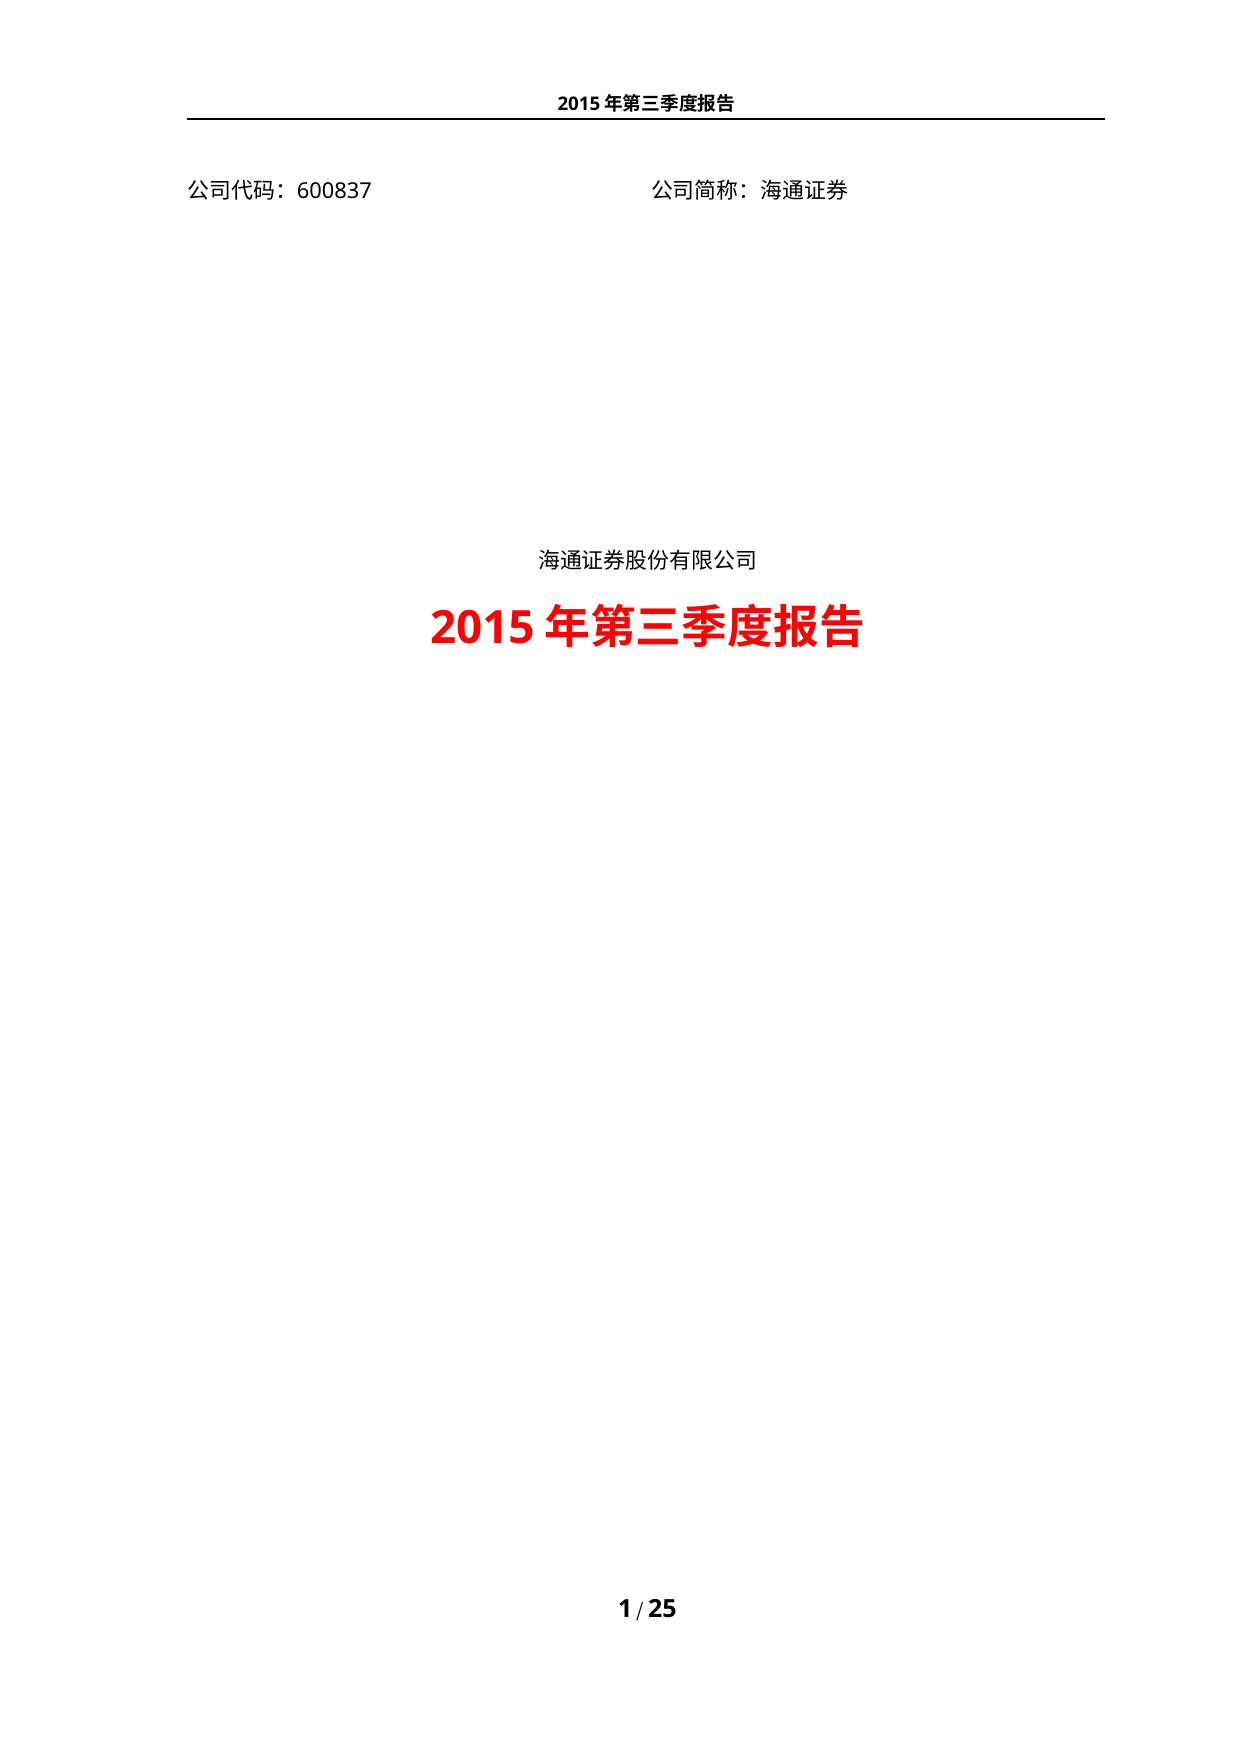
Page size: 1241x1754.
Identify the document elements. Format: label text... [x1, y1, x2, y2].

text 公司代码：公司简称： [187, 172, 1107, 205]
text 2015年第三季度报告 [187, 575, 1107, 672]
